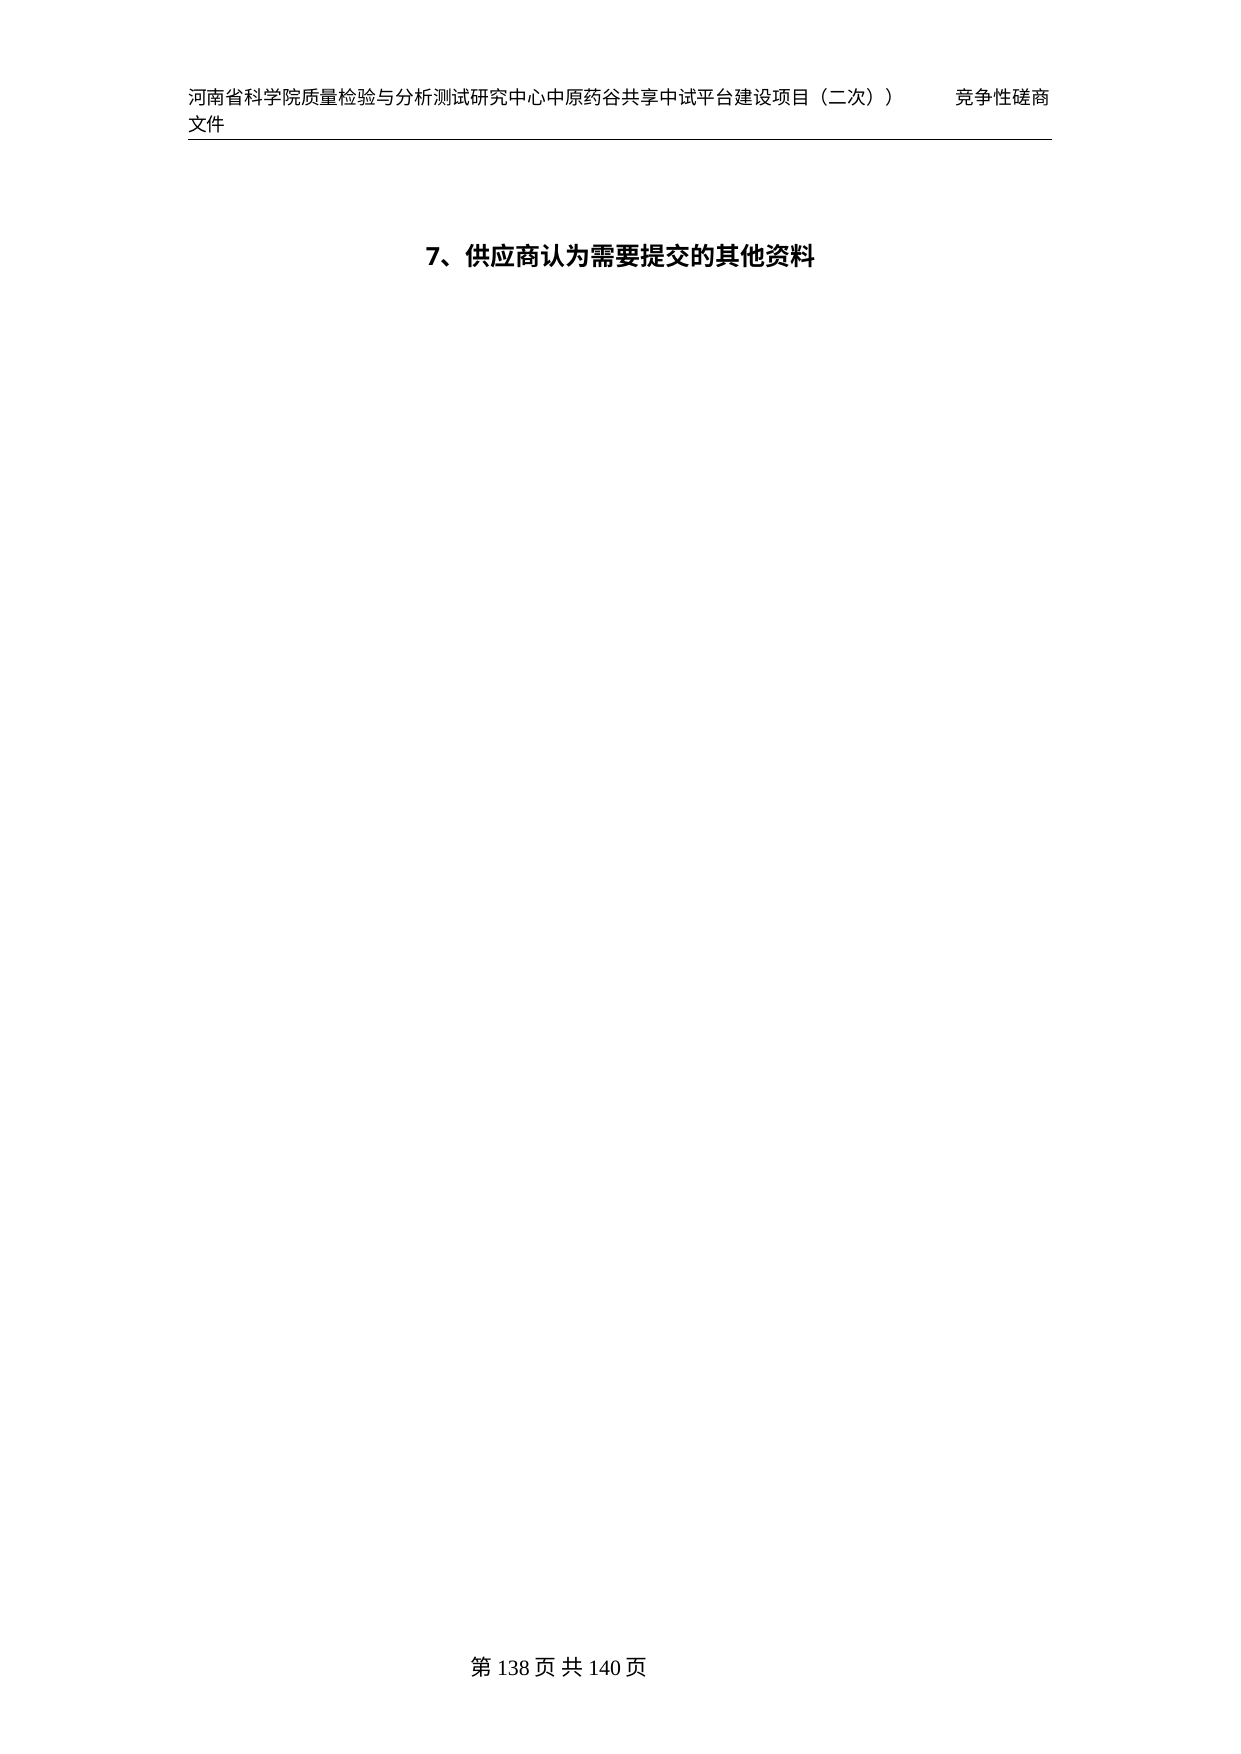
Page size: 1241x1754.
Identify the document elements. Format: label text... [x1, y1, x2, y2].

text 7、供应商认为需要提交的其他资料 [188, 237, 1052, 273]
